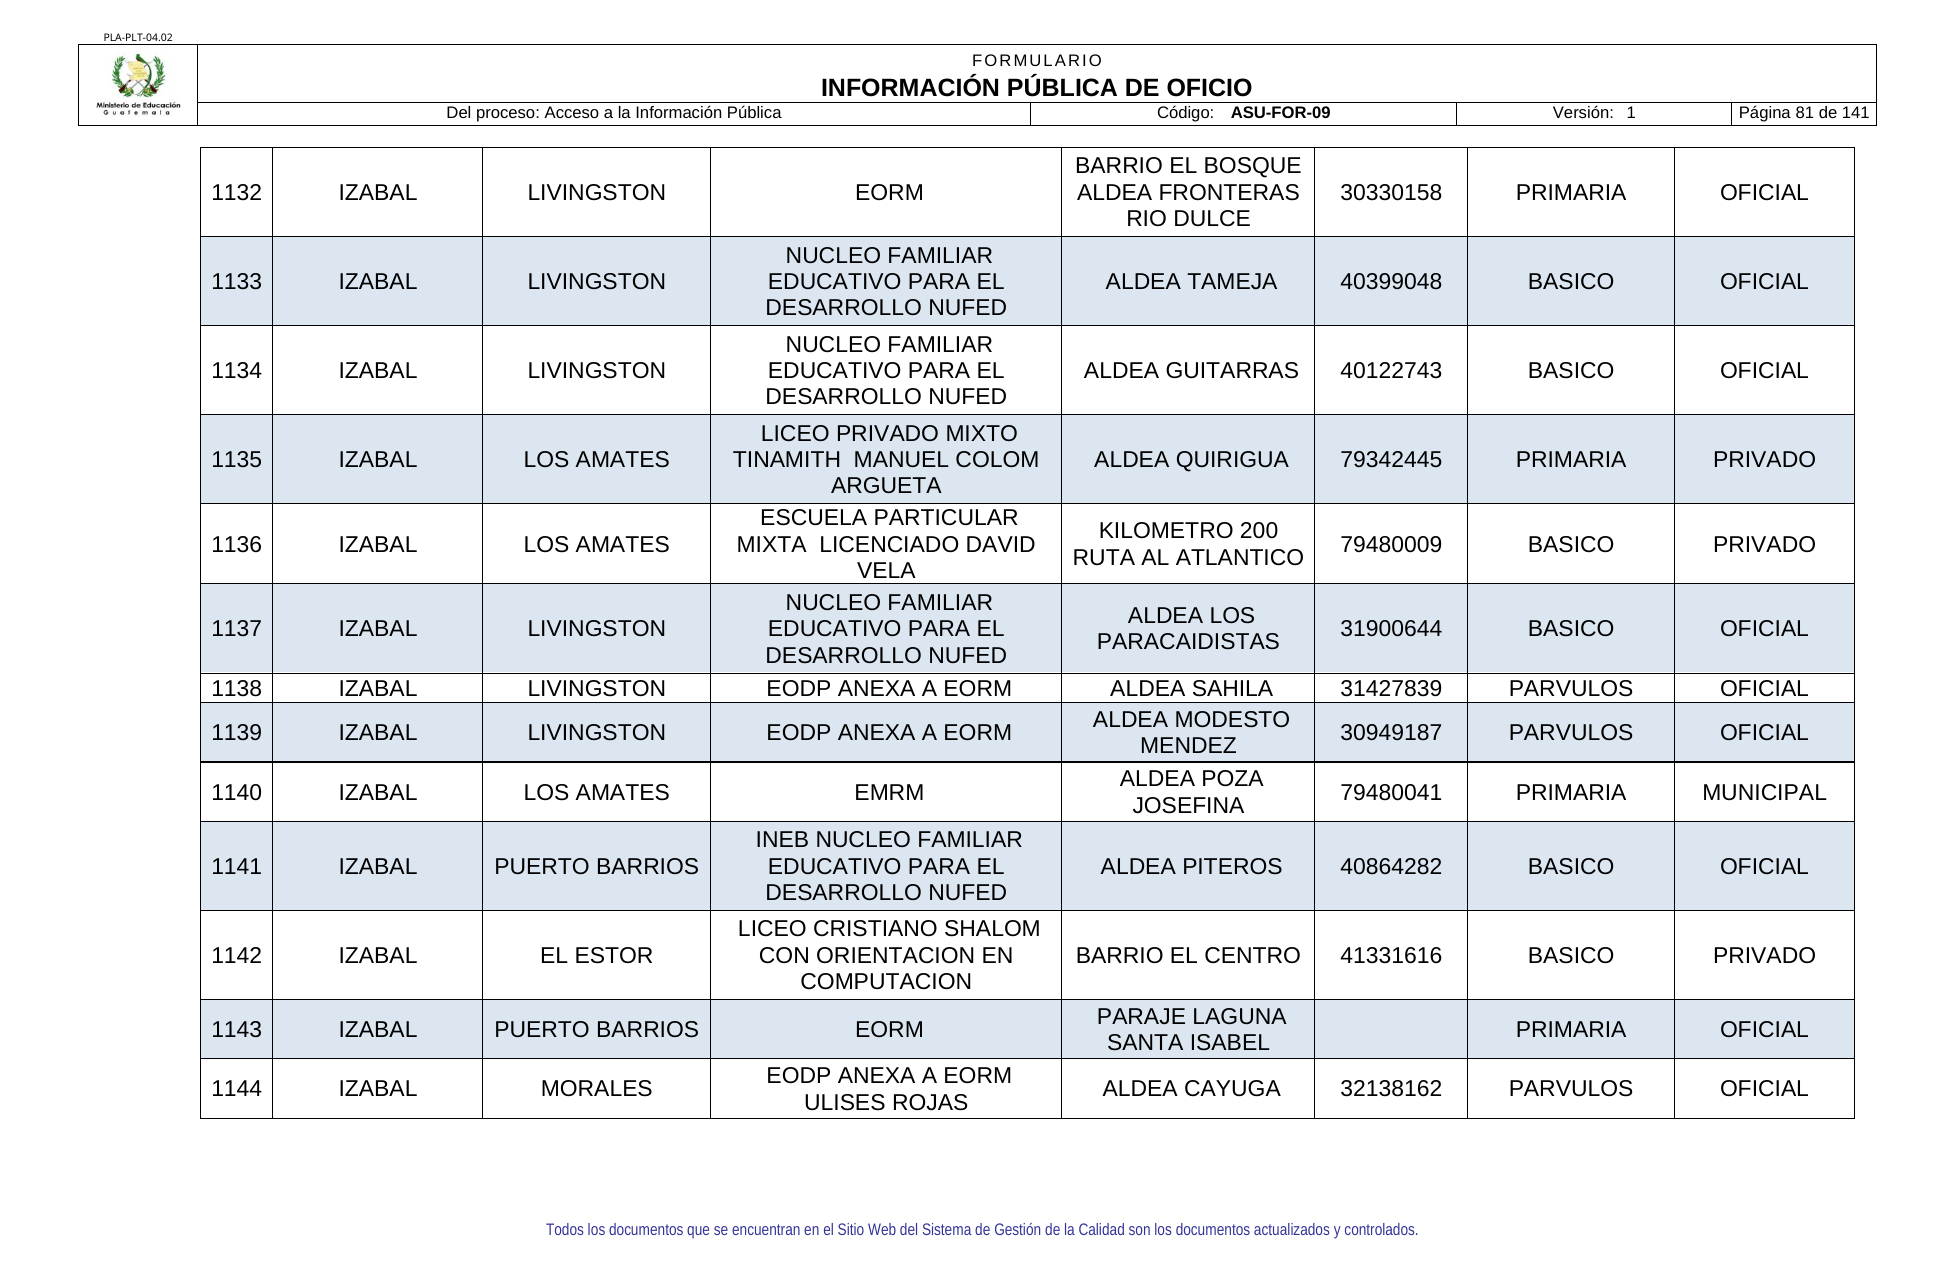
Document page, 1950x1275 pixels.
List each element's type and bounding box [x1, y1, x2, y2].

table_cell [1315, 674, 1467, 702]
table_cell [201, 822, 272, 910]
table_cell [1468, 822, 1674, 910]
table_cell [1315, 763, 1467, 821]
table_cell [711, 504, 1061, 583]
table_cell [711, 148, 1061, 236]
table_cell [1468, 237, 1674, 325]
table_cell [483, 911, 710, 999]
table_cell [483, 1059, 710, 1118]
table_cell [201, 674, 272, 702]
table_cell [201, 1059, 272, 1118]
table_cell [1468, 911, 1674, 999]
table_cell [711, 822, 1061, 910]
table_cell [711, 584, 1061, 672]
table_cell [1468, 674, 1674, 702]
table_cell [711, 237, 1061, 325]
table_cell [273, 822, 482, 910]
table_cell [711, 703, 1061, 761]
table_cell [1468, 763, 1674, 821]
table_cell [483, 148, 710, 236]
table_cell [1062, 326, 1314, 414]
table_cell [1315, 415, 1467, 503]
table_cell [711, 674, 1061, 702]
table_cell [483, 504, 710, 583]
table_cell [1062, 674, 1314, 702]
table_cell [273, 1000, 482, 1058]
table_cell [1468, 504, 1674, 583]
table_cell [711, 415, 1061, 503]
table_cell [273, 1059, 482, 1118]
picture [95, 51, 181, 117]
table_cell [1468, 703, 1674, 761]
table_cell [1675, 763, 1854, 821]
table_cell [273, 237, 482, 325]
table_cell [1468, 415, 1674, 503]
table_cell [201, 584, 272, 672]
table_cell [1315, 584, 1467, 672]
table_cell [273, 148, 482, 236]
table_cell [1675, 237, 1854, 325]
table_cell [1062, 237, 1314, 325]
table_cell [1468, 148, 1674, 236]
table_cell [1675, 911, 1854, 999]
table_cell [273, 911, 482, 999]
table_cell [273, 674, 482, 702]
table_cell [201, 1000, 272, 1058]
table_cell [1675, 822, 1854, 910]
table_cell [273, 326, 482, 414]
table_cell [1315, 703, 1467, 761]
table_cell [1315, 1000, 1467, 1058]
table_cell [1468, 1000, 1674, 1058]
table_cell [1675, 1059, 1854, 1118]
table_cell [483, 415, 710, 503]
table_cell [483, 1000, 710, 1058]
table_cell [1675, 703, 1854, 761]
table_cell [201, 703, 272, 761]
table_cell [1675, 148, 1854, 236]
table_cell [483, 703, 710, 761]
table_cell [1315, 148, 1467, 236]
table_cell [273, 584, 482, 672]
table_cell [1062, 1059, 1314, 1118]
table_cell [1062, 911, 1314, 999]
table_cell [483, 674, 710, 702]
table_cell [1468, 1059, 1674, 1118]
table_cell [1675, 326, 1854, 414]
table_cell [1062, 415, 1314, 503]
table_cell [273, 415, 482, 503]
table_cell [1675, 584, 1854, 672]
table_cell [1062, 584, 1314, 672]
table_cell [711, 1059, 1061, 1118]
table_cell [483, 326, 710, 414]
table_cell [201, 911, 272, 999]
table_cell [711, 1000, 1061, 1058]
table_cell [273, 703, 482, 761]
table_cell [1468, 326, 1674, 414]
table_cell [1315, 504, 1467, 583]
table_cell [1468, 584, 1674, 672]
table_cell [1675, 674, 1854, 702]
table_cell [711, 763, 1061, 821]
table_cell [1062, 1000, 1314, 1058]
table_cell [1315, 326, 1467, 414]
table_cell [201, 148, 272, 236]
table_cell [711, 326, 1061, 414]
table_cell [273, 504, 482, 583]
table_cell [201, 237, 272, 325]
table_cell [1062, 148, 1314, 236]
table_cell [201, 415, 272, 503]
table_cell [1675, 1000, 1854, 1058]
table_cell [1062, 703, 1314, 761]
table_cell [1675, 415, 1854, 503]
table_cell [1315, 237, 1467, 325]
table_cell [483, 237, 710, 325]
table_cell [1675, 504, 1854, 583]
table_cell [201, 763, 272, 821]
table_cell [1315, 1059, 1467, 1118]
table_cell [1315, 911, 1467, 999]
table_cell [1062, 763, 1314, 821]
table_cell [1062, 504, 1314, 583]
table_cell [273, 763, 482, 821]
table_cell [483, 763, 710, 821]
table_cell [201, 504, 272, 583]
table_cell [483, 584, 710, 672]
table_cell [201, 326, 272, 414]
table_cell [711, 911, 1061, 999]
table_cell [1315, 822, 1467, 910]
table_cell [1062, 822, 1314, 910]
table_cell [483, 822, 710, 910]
